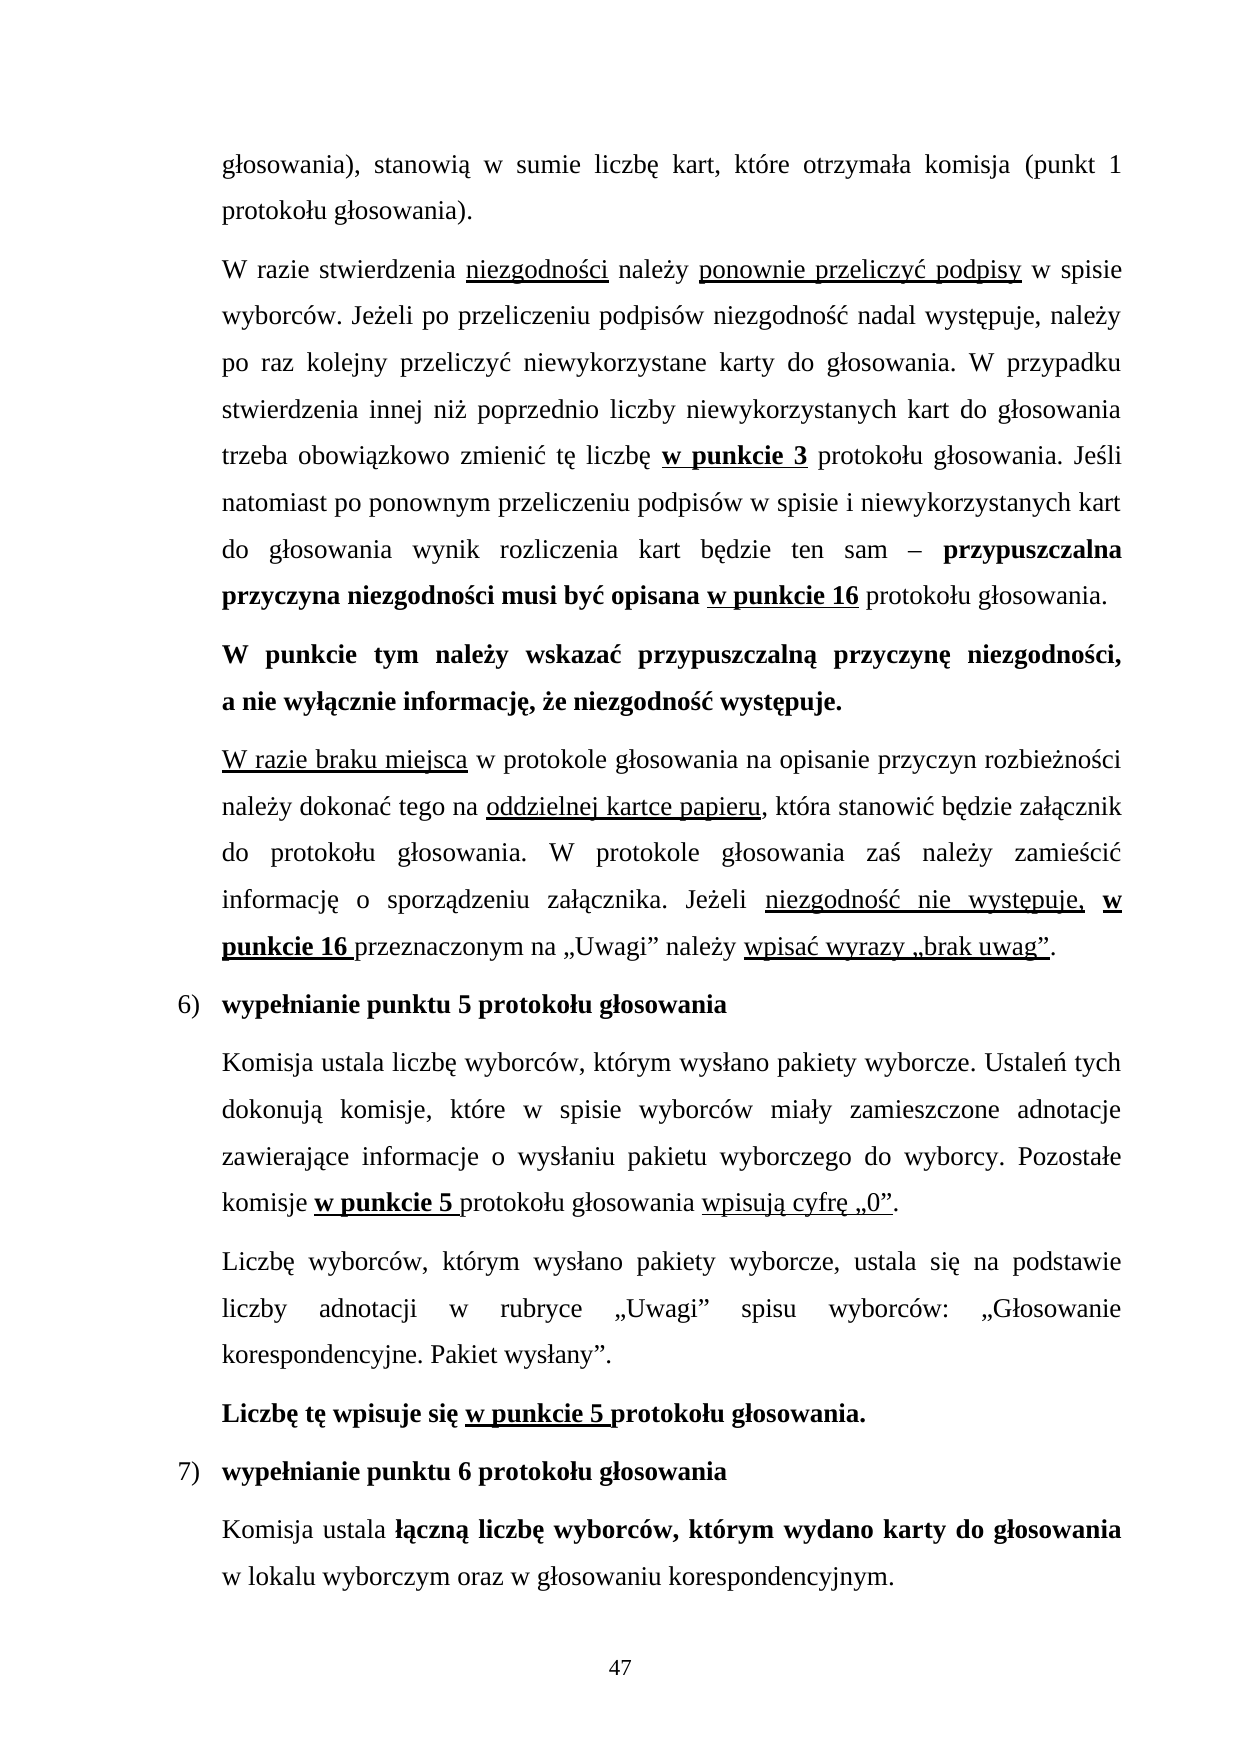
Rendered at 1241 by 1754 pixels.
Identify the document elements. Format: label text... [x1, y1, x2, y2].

text Komisja ustala liczbę wyborców, którym wysłano pakiety wyborcze. Ustaleń tych dokonują komisje, które w spisie wyborców miały zamieszczone adnotacje zawierające informacje o wysłaniu pakietu wyborczego do wyborcy. Pozostałe komisje w punkcie 5 protokołu głosowania wpisują cyfrę „0”. [222, 1047, 1122, 1218]
text W razie braku miejsca w protokole głosowania na opisanie przyczyn rozbieżności należy dokonać tego na oddzielnej kartce papieru, która stanowić będzie załącznik do protokołu głosowania. W protokole głosowania zaś należy zamieścić informację o sporządzeniu załącznika. Jeżeli niezgodność nie występuje, w punkcie 16 przeznaczonym na „Uwagi” należy wpisać wyrazy „brak uwag”. [222, 743, 1122, 961]
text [222, 148, 1122, 226]
text Komisja ustala łączną liczbę wyborców, którym wydano karty do głosowania w lokalu wyborczym oraz w głosowaniu korespondencyjnym. [222, 1514, 1122, 1591]
list wypełnianie punktu 5 protokołu głosowania [177, 988, 1122, 1019]
text W punkcie tym należy wskazać przypuszczalną przyczynę niezgodności, a nie wyłącznie informację, że niezgodność występuje. [222, 638, 1122, 716]
text Liczbę tę wpisuje się w punkcie 5 protokołu głosowania. [222, 1397, 1122, 1428]
text W razie stwierdzenia niezgodności należy ponownie przeliczyć podpisy w spisie wyborców. Jeżeli po przeliczeniu podpisów niezgodność nadal występuje, należy po raz kolejny przeliczyć niewykorzystane karty do głosowania. W przypadku stwierdzenia innej niż poprzednio liczby niewykorzystanych kart do głosowania trzeba obowiązkowo zmienić tę liczbę w punkcie 3 protokołu głosowania. Jeśli natomiast po ponownym przeliczeniu podpisów w spisie i niewykorzystanych kart do głosowania wynik rozliczenia kart będzie ten sam – przypuszczalna przyczyna niezgodności musi być opisana w punkcie 16 protokołu głosowania. [222, 253, 1122, 611]
list wypełnianie punktu 6 protokołu głosowania [177, 1455, 1122, 1486]
text Liczbę wyborców, którym wysłano pakiety wyborcze, ustala się na podstawie liczby adnotacji w rubryce „Uwagi” spisu wyborców: „Głosowanie korespondencyjne. Pakiet wysłany”. [222, 1245, 1122, 1369]
